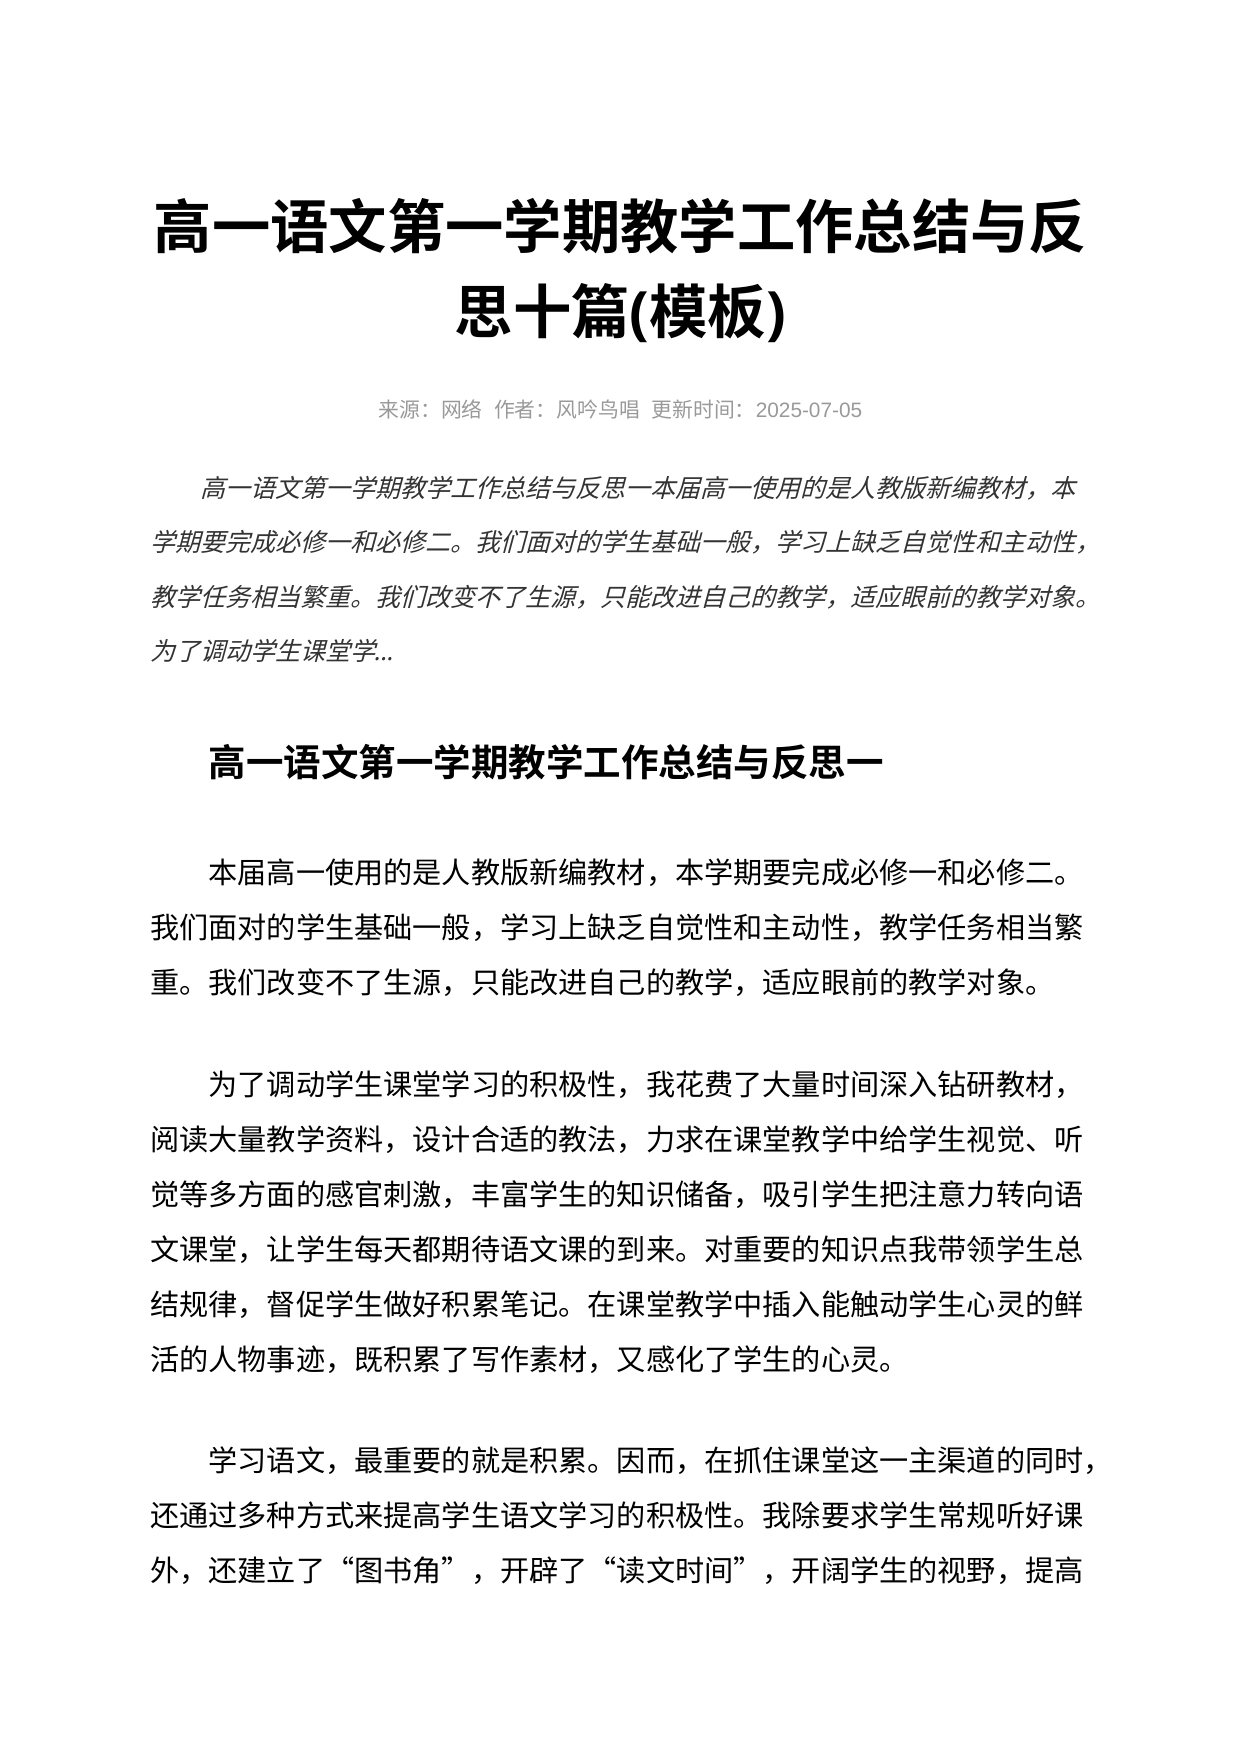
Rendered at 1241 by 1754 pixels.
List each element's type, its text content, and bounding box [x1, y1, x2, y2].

text 高一语文第一学期教学工作总结与反思一本届高一使用的是人教版新编教材，本学期要完成必修一和必修二。我们面对的学生基础一般，学习上缺乏自觉性和主动性，教学任务相当繁重。我们改变不了生源，只能改进自己的教学，适应眼前的教学对象。为了调动学生课堂学... [150, 468, 1090, 668]
text 来源：网络 作者：风吟鸟唱 更新时间：2025-07-05 [150, 397, 1090, 421]
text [150, 1438, 1090, 1590]
text 高一语文第一学期教学工作总结与反思一 [150, 733, 1090, 787]
subtitle 高一语文第一学期教学工作总结与反思十篇(模板) [150, 181, 1090, 351]
text 为了调动学生课堂学习的积极性，我花费了大量时间深入钻研教材，阅读大量教学资料，设计合适的教法，力求在课堂教学中给学生视觉、听觉等多方面的感官刺激，丰富学生的知识储备，吸引学生把注意力转向语文课堂，让学生每天都期待语文课的到来。对重要的知识点我带领学生总结规律，督促学生做好积累笔记。在课堂教学中插入能触动学生心灵的鲜活的人物事迹，既积累了写作素材，又感化了学生的心灵。 [150, 1062, 1090, 1378]
text 本届高一使用的是人教版新编教材，本学期要完成必修一和必修二。我们面对的学生基础一般，学习上缺乏自觉性和主动性，教学任务相当繁重。我们改变不了生源，只能改进自己的教学，适应眼前的教学对象。 [150, 850, 1090, 1002]
